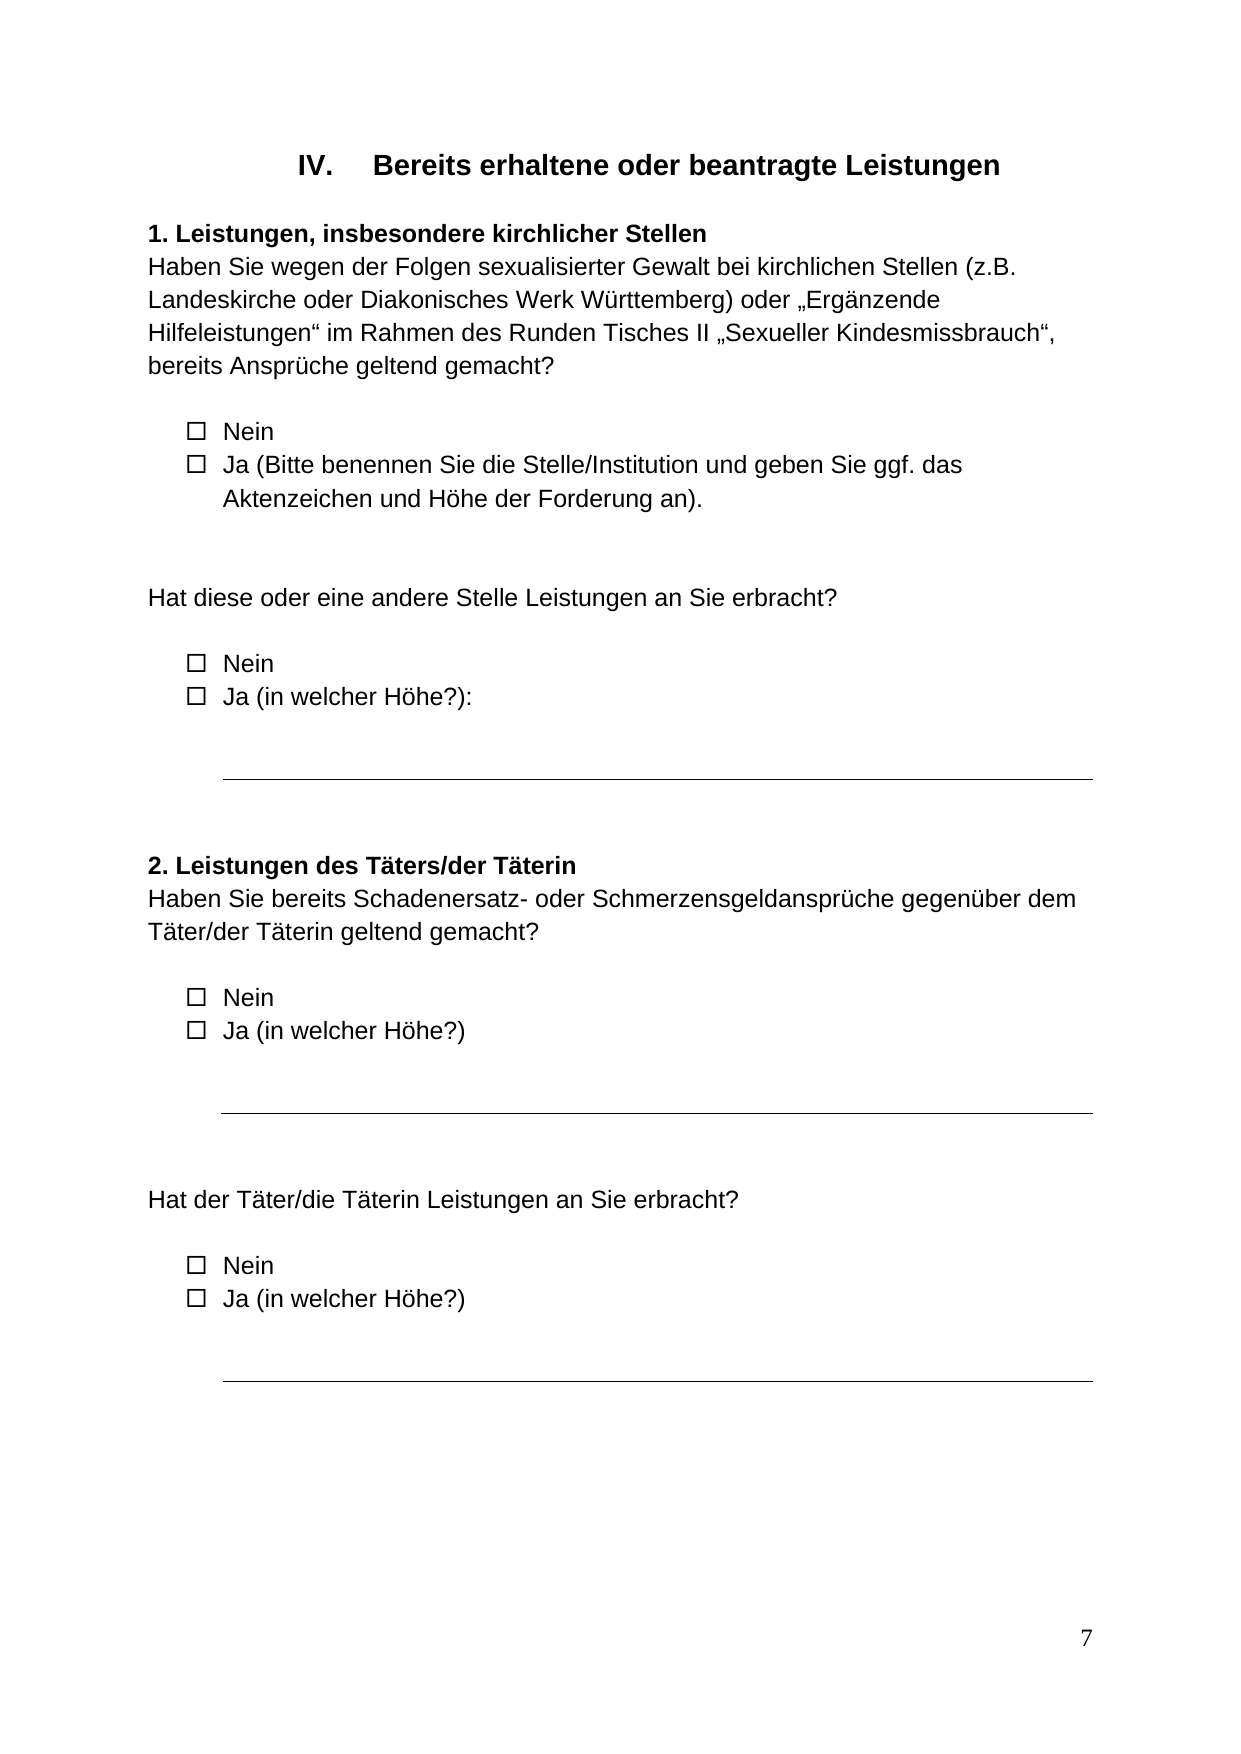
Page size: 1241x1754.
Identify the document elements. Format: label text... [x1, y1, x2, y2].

list Nein [185, 649, 1093, 677]
list Nein [185, 1251, 1093, 1279]
list Nein [185, 417, 1093, 446]
list Bereits erhaltene oder beantragte Leistungen [298, 148, 1093, 181]
text Haben Sie bereits Schadenersatz- oder Schmerzensgeldansprüche gegenüber dem Täter/der Täterin geltend gemacht? [148, 884, 1093, 945]
text 1. Leistungen, insbesondere kirchlicher Stellen [148, 219, 1093, 248]
text Hat diese oder eine andere Stelle Leistungen an Sie erbracht? [148, 583, 1093, 611]
list Ja (Bitte benennen Sie die Stelle/Institution und geben Sie ggf. das Aktenzeichen und Höhe der Forderung an). [185, 450, 1093, 512]
list Ja (in welcher Höhe?) [185, 1016, 1093, 1045]
list Ja (in welcher Höhe?) [185, 1284, 1093, 1313]
list Nein [185, 983, 1093, 1012]
text 2. Leistungen des Täters/der Täterin [148, 851, 1093, 879]
text Hat der Täter/die Täterin Leistungen an Sie erbracht? [148, 1185, 1093, 1213]
list Ja (in welcher Höhe?): [185, 682, 1093, 711]
text Haben Sie wegen der Folgen sexualisierter Gewalt bei kirchlichen Stellen (z.B. Landeskirche oder Diakonisches Werk Württemberg) oder „Ergänzende Hilfeleistungen“ im Rahmen des Runden Tisches II „Sexueller Kindesmissbrauch“, bereits Ansprüche geltend gemacht? [148, 252, 1093, 380]
